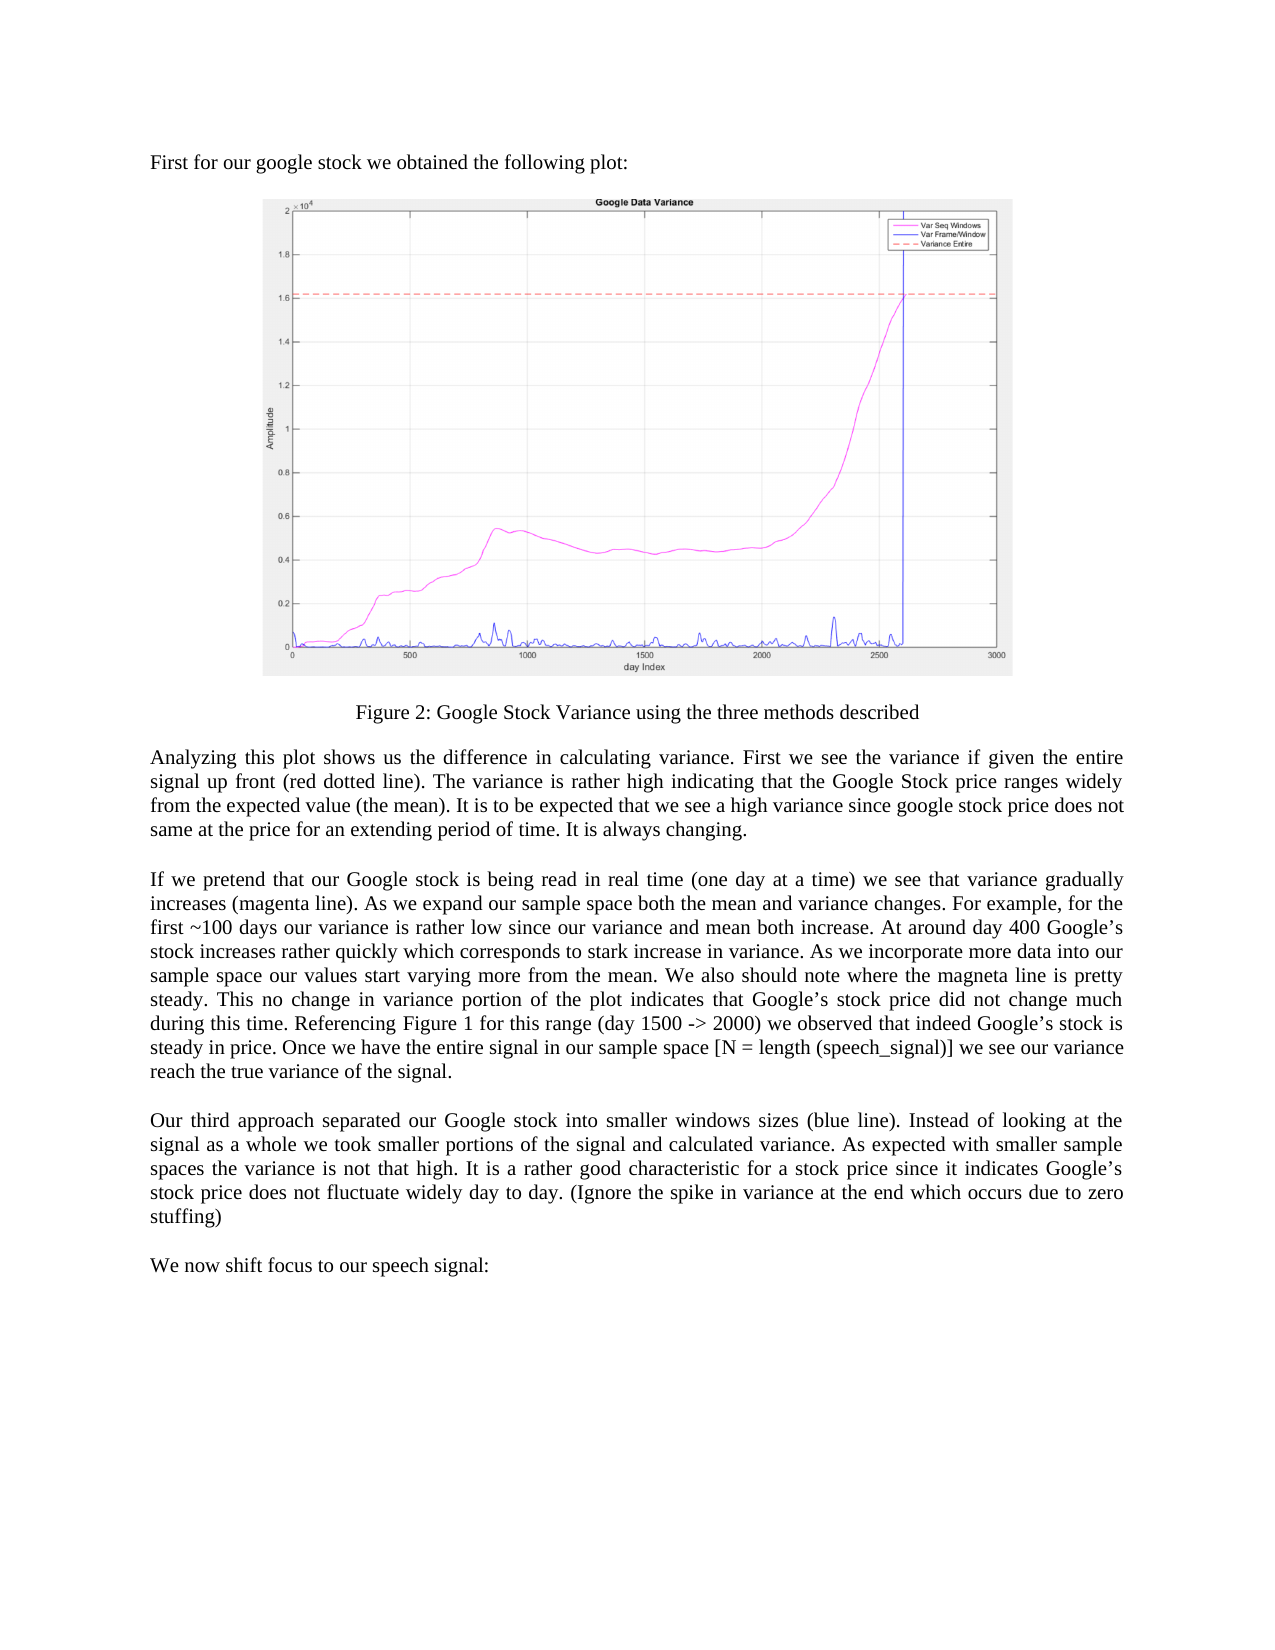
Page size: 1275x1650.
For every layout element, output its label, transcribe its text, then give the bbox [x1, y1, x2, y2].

text Analyzing this plot shows us the difference in calculating variance. First we see the variance if given the entire signal up front (red dotted line). The variance is rather high indicating that the Google Stock price ranges widely from the expected value (the mean). It is to be expected that we see a high variance since google stock price does not same at the price for an extending period of time. It is always changing. [150, 745, 1125, 841]
text First for our google stock we obtained the following plot: [150, 150, 1125, 174]
picture [262, 199, 1013, 676]
text We now shift focus to our speech signal: [150, 1253, 1125, 1277]
text If we pretend that our Google stock is being read in real time (one day at a time) we see that variance gradually increases (magenta line). As we expand our sample space both the mean and variance changes. For example, for the first ~100 days our variance is rather low since our variance and mean both increase. At around day 400 Google’s stock increases rather quickly which corresponds to stark increase in variance. As we incorporate more data into our sample space our values start varying more from the mean. We also should note where the magneta line is pretty steady. This no change in variance portion of the plot indicates that Google’s stock price did not change much during this time. Referencing Figure 1 for this range (day 1500 -> 2000) we observed that indeed Google’s stock is steady in price. Once we have the entire signal in our sample space [N = length (speech_signal)] we see our variance reach the true variance of the signal. [150, 866, 1125, 1083]
text Our third approach separated our Google stock into smaller windows sizes (blue line). Instead of looking at the signal as a whole we took smaller portions of the signal and calculated variance. As expected with smaller sample spaces the variance is not that high. It is a rather good characteristic for a stock price since it indicates Google’s stock price does not fluctuate widely day to day. (Ignore the spike in variance at the end which occurs due to zero stuffing) [150, 1108, 1125, 1228]
